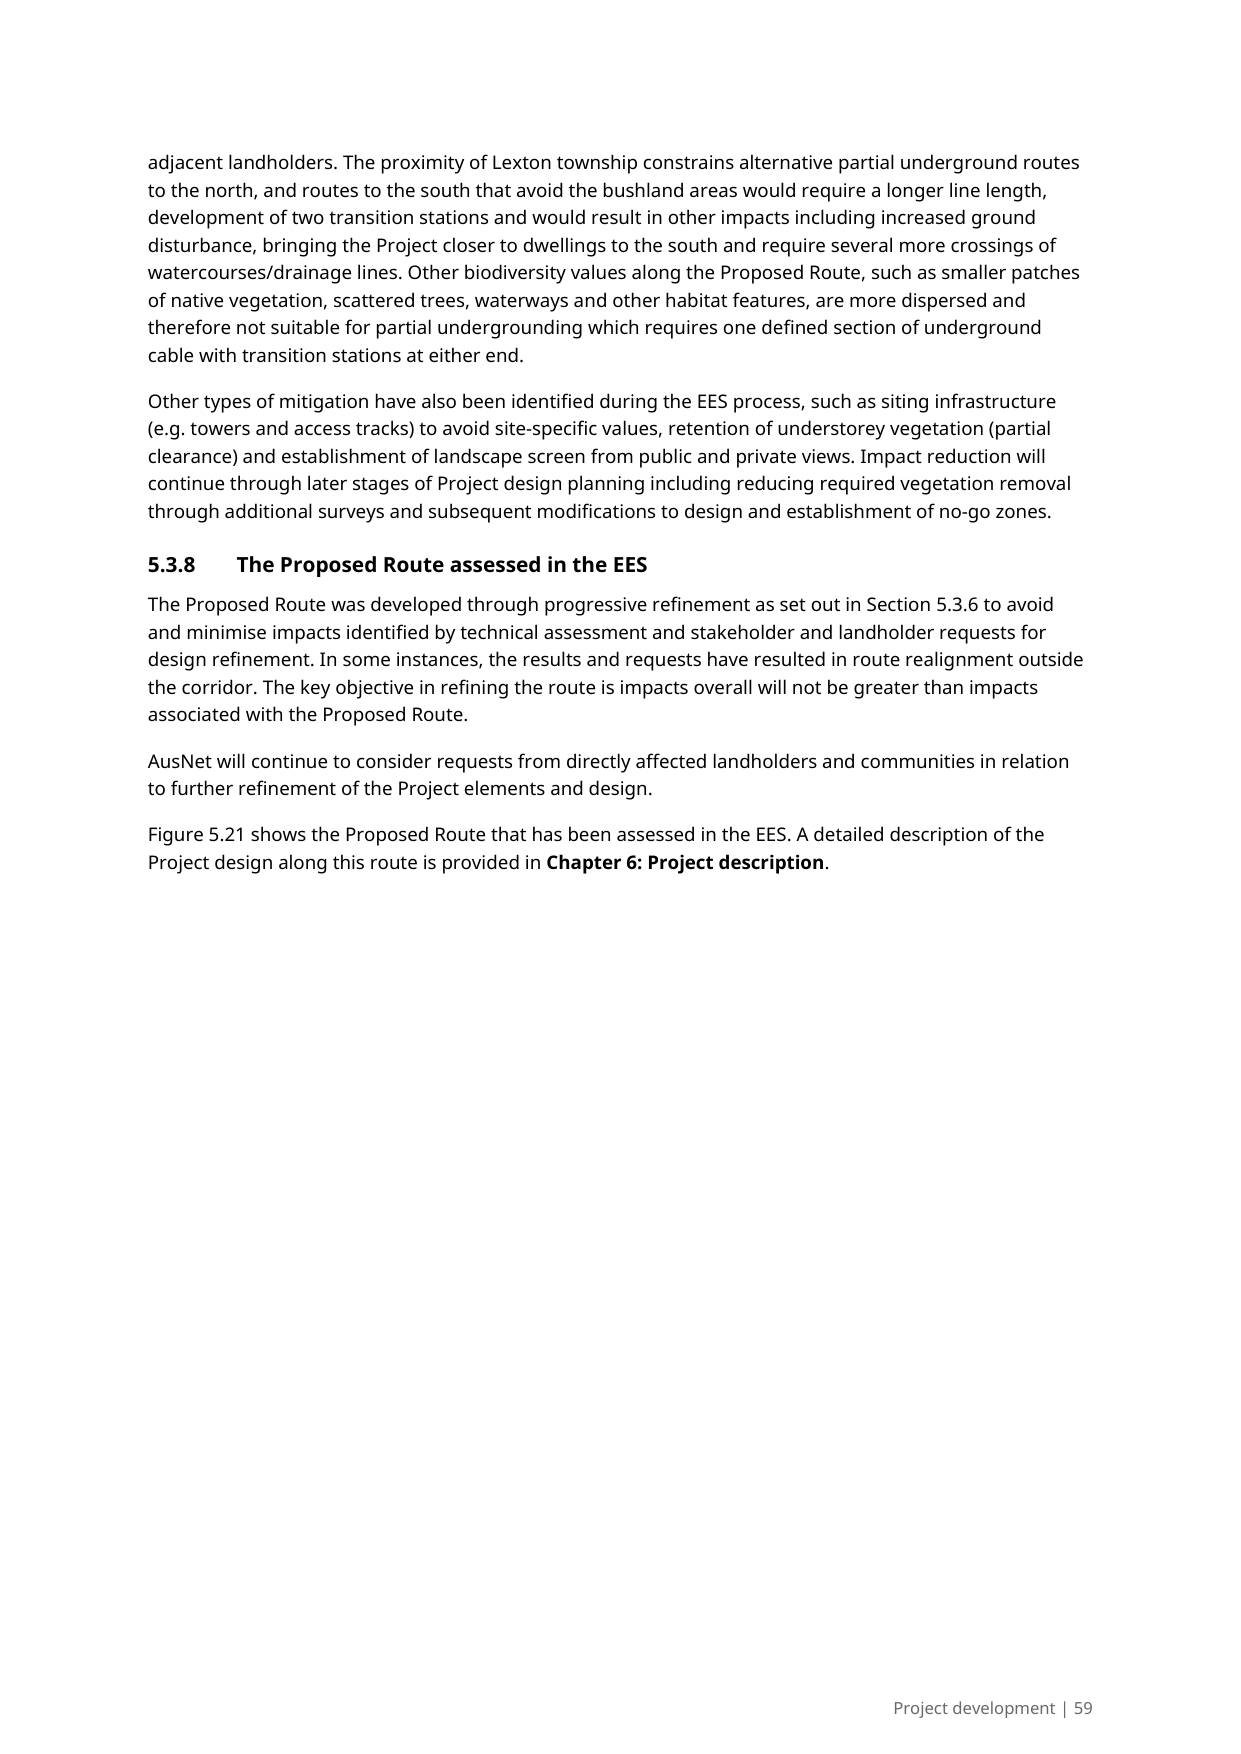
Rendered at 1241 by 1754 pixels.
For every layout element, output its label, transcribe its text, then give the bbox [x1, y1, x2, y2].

subtitle The Proposed Route assessed in the EES [148, 551, 1092, 579]
text Other types of mitigation have also been identified during the EES process, such as siting infrastructure (e.g. towers and access tracks) to avoid site-specific values, retention of understorey vegetation (partial clearance) and establishment of landscape screen from public and private views. Impact reduction will continue through later stages of Project design planning including reducing required vegetation removal through additional surveys and subsequent modifications to design and establishment of no-go zones. [148, 388, 1092, 524]
text Figure 5.21 shows the Proposed Route that has been assessed in the EES. A detailed description of the Project design along this route is provided in Chapter 6: Project description. [148, 822, 1092, 875]
text AusNet will continue to consider requests from directly affected landholders and communities in relation to further refinement of the Project elements and design. [148, 748, 1092, 801]
text The Proposed Route was developed through progressive refinement as set out in Section 5.3.6 to avoid and minimise impacts identified by technical assessment and stakeholder and landholder requests for design refinement. In some instances, the results and requests have resulted in route realignment outside the corridor. The key objective in refining the route is impacts overall will not be greater than impacts associated with the Proposed Route. [148, 592, 1092, 727]
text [148, 149, 1092, 367]
